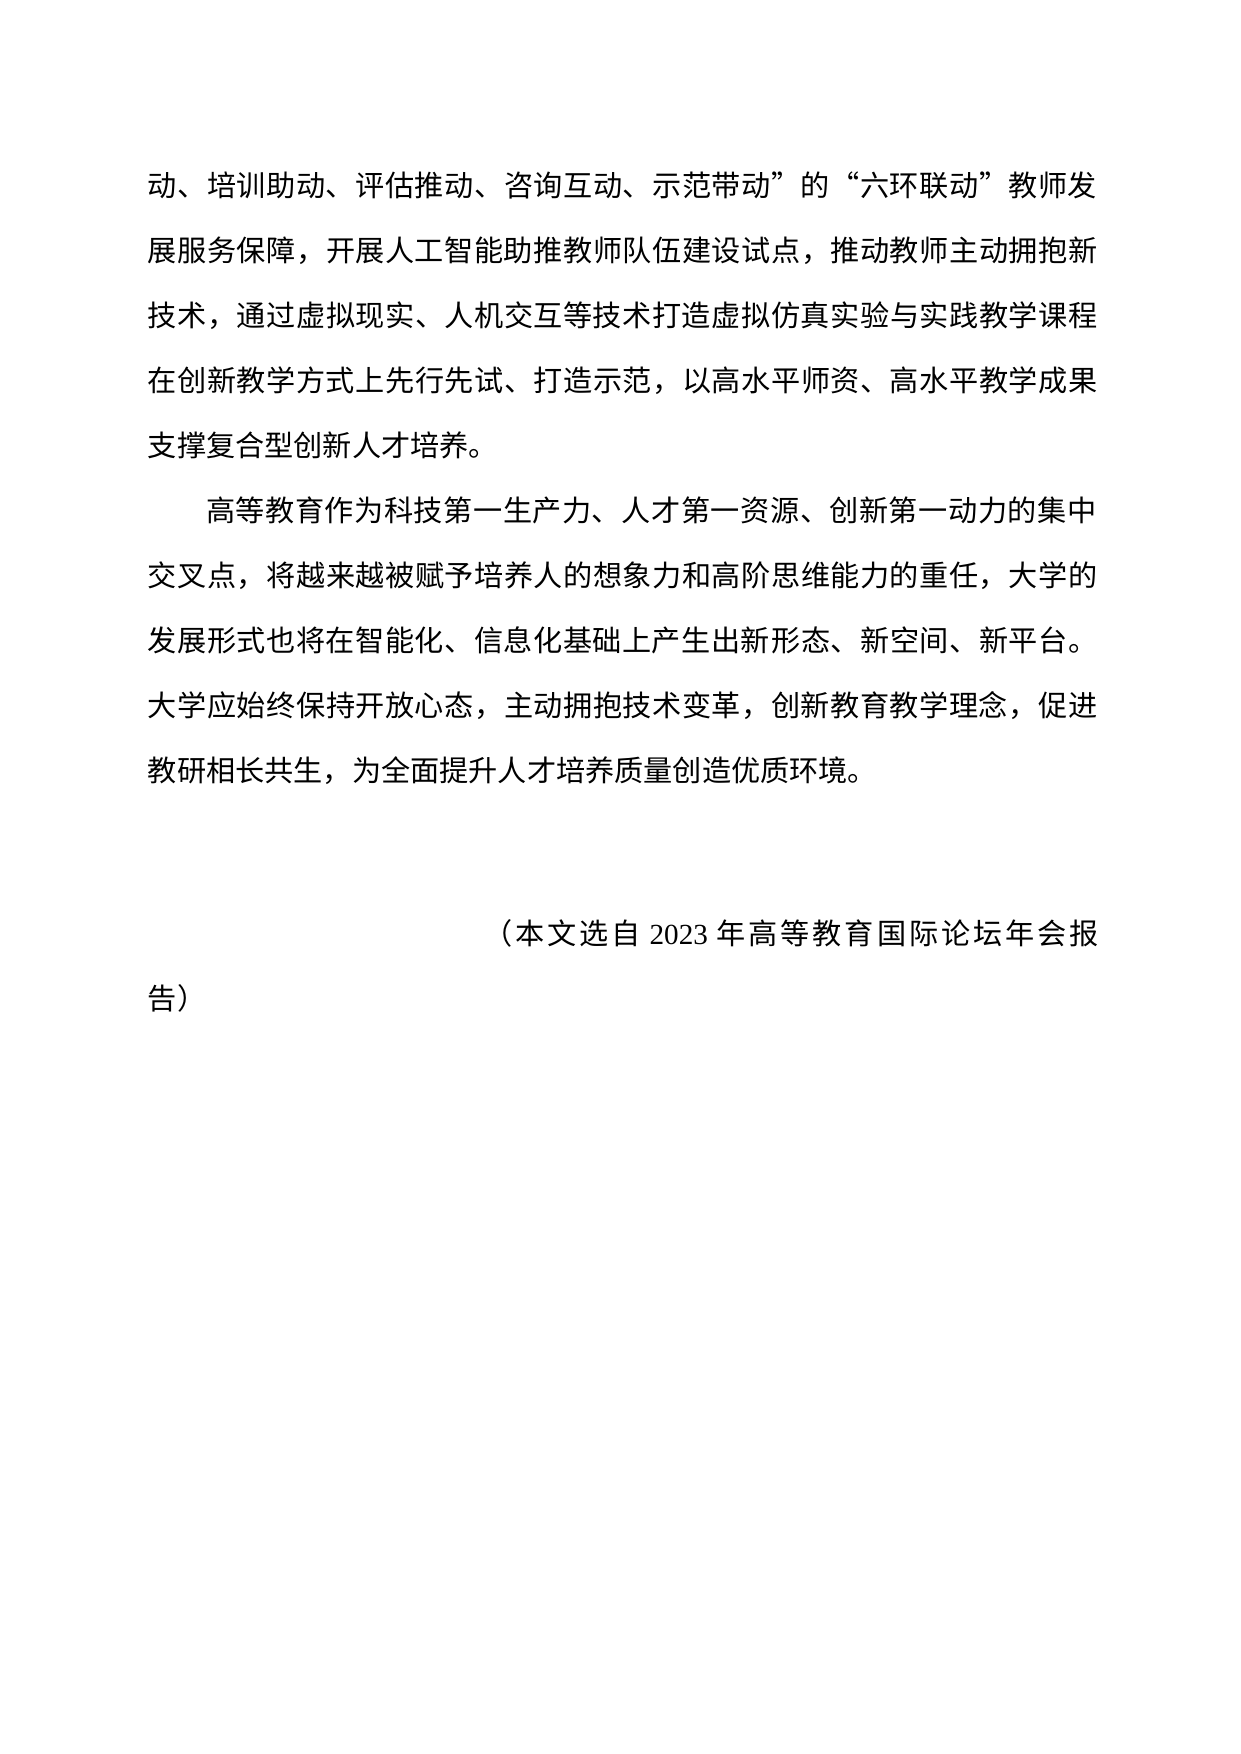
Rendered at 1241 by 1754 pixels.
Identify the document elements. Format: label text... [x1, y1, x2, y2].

text （本文选自2023年高等教育国际论坛年会报告） [148, 899, 1098, 1029]
text 高等教育作为科技第一生产力、人才第一资源、创新第一动力的集中交叉点，将越来越被赋予培养人的想象力和高阶思维能力的重任，大学的发展形式也将在智能化、信息化基础上产生出新形态、新空间、新平台。大学应始终保持开放心态，主动拥抱技术变革，创新教育教学理念，促进教研相长共生，为全面提升人才培养质量创造优质环境。 [148, 477, 1098, 802]
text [148, 152, 1098, 477]
